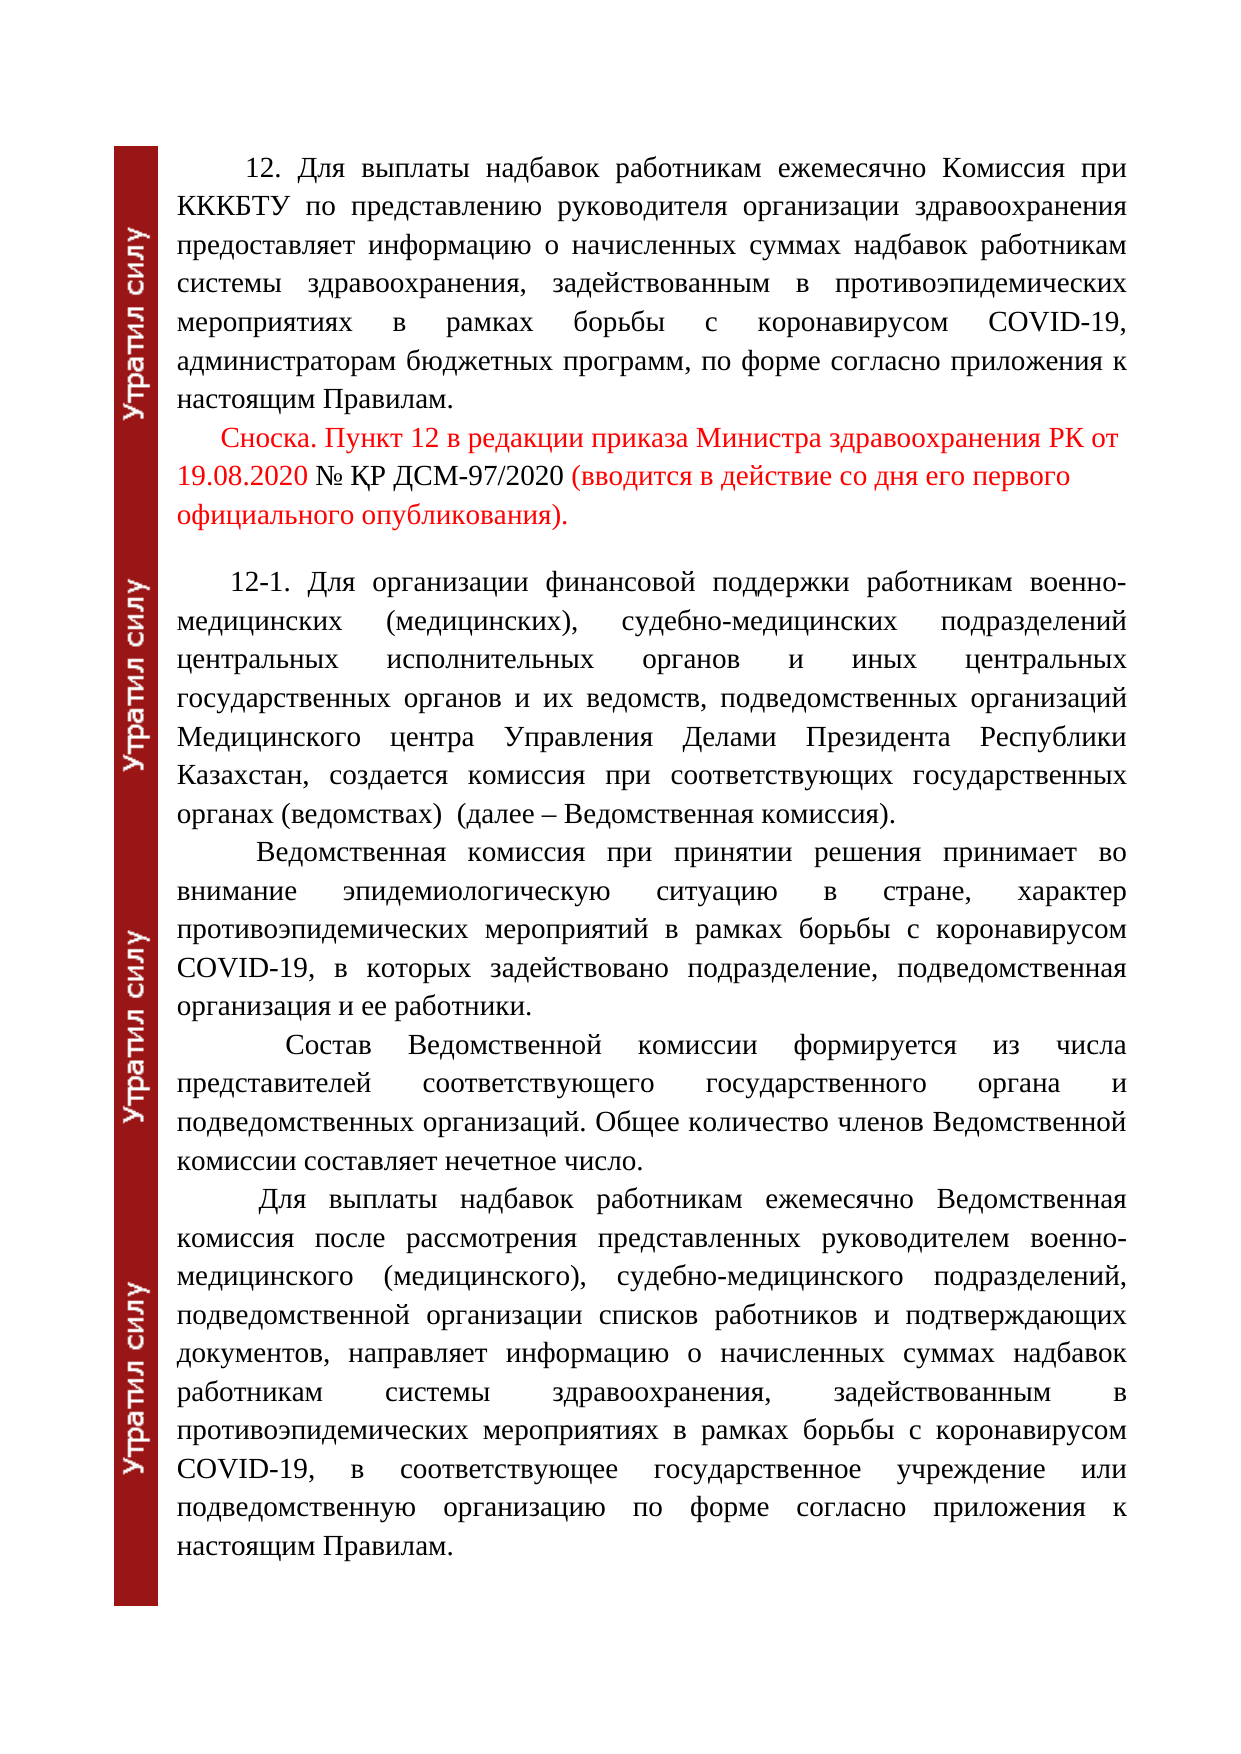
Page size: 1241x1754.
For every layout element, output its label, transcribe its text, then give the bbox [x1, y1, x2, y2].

picture [114, 829, 158, 834]
text 12-1. Для организации финансовой поддержки работникам военно-медицинских (медицинских), судебно-медицинских подразделений центральных исполнительных органов и иных центральных государственных органов и их ведомств, подведомственных организаций Медицинского центра Управления Делами Президента Республики Казахстан, создается комиссия при соответствующих государственных органах (ведомствах) (далее – Ведомственная комиссия). [112, 564, 1128, 829]
picture [114, 1022, 158, 1027]
text 12. Для выплаты надбавок работникам ежемесячно Комиссия при КККБТУ по представлению руководителя организации здравоохранения предоставляет информацию о начисленных суммах надбавок работникам системы здравоохранения, задействованным в противоэпидемических мероприятиях в рамках борьбы с коронавирусом COVID-19, администраторам бюджетных программ, по форме согласно приложения к настоящим Правилам. [112, 150, 1128, 415]
text Для выплаты надбавок работникам ежемесячно Ведомственная комиссия после рассмотрения представленных руководителем военно-медицинского (медицинского), судебно-медицинского подразделений, подведомственной организации списков работников и подтверждающих документов, направляет информацию о начисленных суммах надбавок работникам системы здравоохранения, задействованным в противоэпидемических мероприятиях в рамках борьбы с коронавирусом COVID-19, в соответствующее государственное учреждение или подведомственную организацию по форме согласно приложения к настоящим Правилам. [112, 1181, 1128, 1562]
text Ведомственная комиссия при принятии решения принимает во внимание эпидемиологическую ситуацию в стране, характер противоэпидемических мероприятий в рамках борьбы с коронавирусом COVID-19, в которых задействовано подразделение, подведомственная организация и ее работники. [112, 834, 1128, 1022]
picture [114, 415, 158, 420]
text Сноска. Пункт 12 в редакции приказа Министра здравоохранения РК от 19.08.2020 № ҚР ДСМ-97/2020 (вводится в действие со дня его первого официального опубликования). [112, 420, 1128, 561]
text Состав Ведомственной комиссии формируется из числа представителей соответствующего государственного органа и подведомственных организаций. Общее количество членов Ведомственной комиссии составляет нечетное число. [112, 1027, 1128, 1176]
picture [114, 1562, 158, 1606]
picture [114, 1176, 158, 1181]
picture [114, 146, 158, 150]
